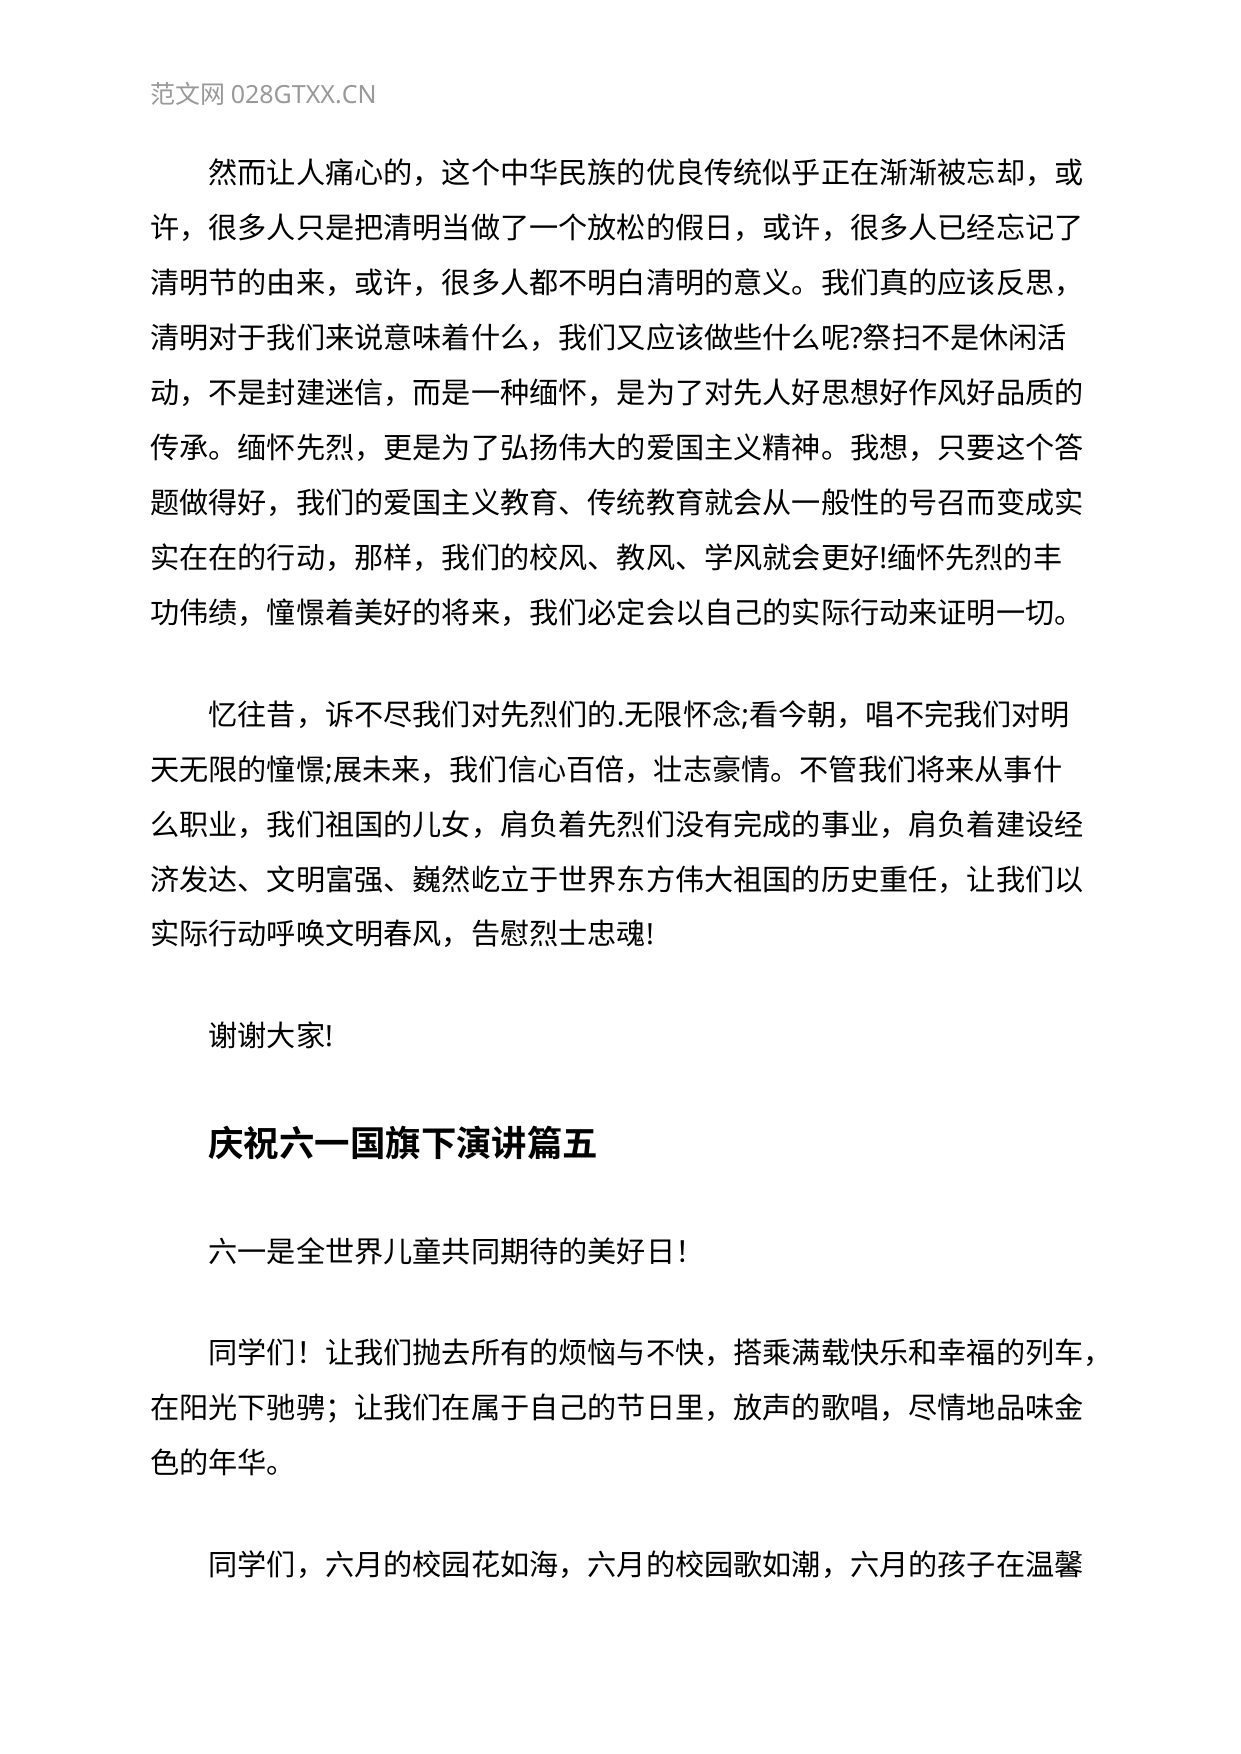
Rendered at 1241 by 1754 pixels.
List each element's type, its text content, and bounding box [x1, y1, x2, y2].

text 然而让人痛心的，这个中华民族的优良传统似乎正在渐渐被忘却，或许，很多人只是把清明当做了一个放松的假日，或许，很多人已经忘记了清明节的由来，或许，很多人都不明白清明的意义。我们真的应该反思，清明对于我们来说意味着什么，我们又应该做些什么呢?祭扫不是休闲活动，不是封建迷信，而是一种缅怀，是为了对先人好思想好作风好品质的传承。缅怀先烈，更是为了弘扬伟大的爱国主义精神。我想，只要这个答题做得好，我们的爱国主义教育、传统教育就会从一般性的号召而变成实实在在的行动，那样，我们的校风、教风、学风就会更好!缅怀先烈的丰功伟绩，憧憬着美好的将来，我们必定会以自己的实际行动来证明一切。 [150, 150, 1090, 632]
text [150, 1542, 1090, 1584]
text 同学们！让我们抛去所有的烦恼与不快，搭乘满载快乐和幸福的列车，在阳光下驰骋；让我们在属于自己的节日里，放声的歌唱，尽情地品味金色的年华。 [150, 1330, 1090, 1482]
text 庆祝六一国旗下演讲篇五 [150, 1115, 1090, 1166]
text 忆往昔，诉不尽我们对先烈们的.无限怀念;看今朝，唱不完我们对明天无限的憧憬;展未来，我们信心百倍，壮志豪情。不管我们将来从事什么职业，我们祖国的儿女，肩负着先烈们没有完成的事业，肩负着建设经济发达、文明富强、巍然屹立于世界东方伟大祖国的历史重任，让我们以实际行动呼唤文明春风，告慰烈士忠魂! [150, 691, 1090, 953]
text 六一是全世界儿童共同期待的美好日！ [150, 1228, 1090, 1271]
text 谢谢大家! [150, 1013, 1090, 1055]
